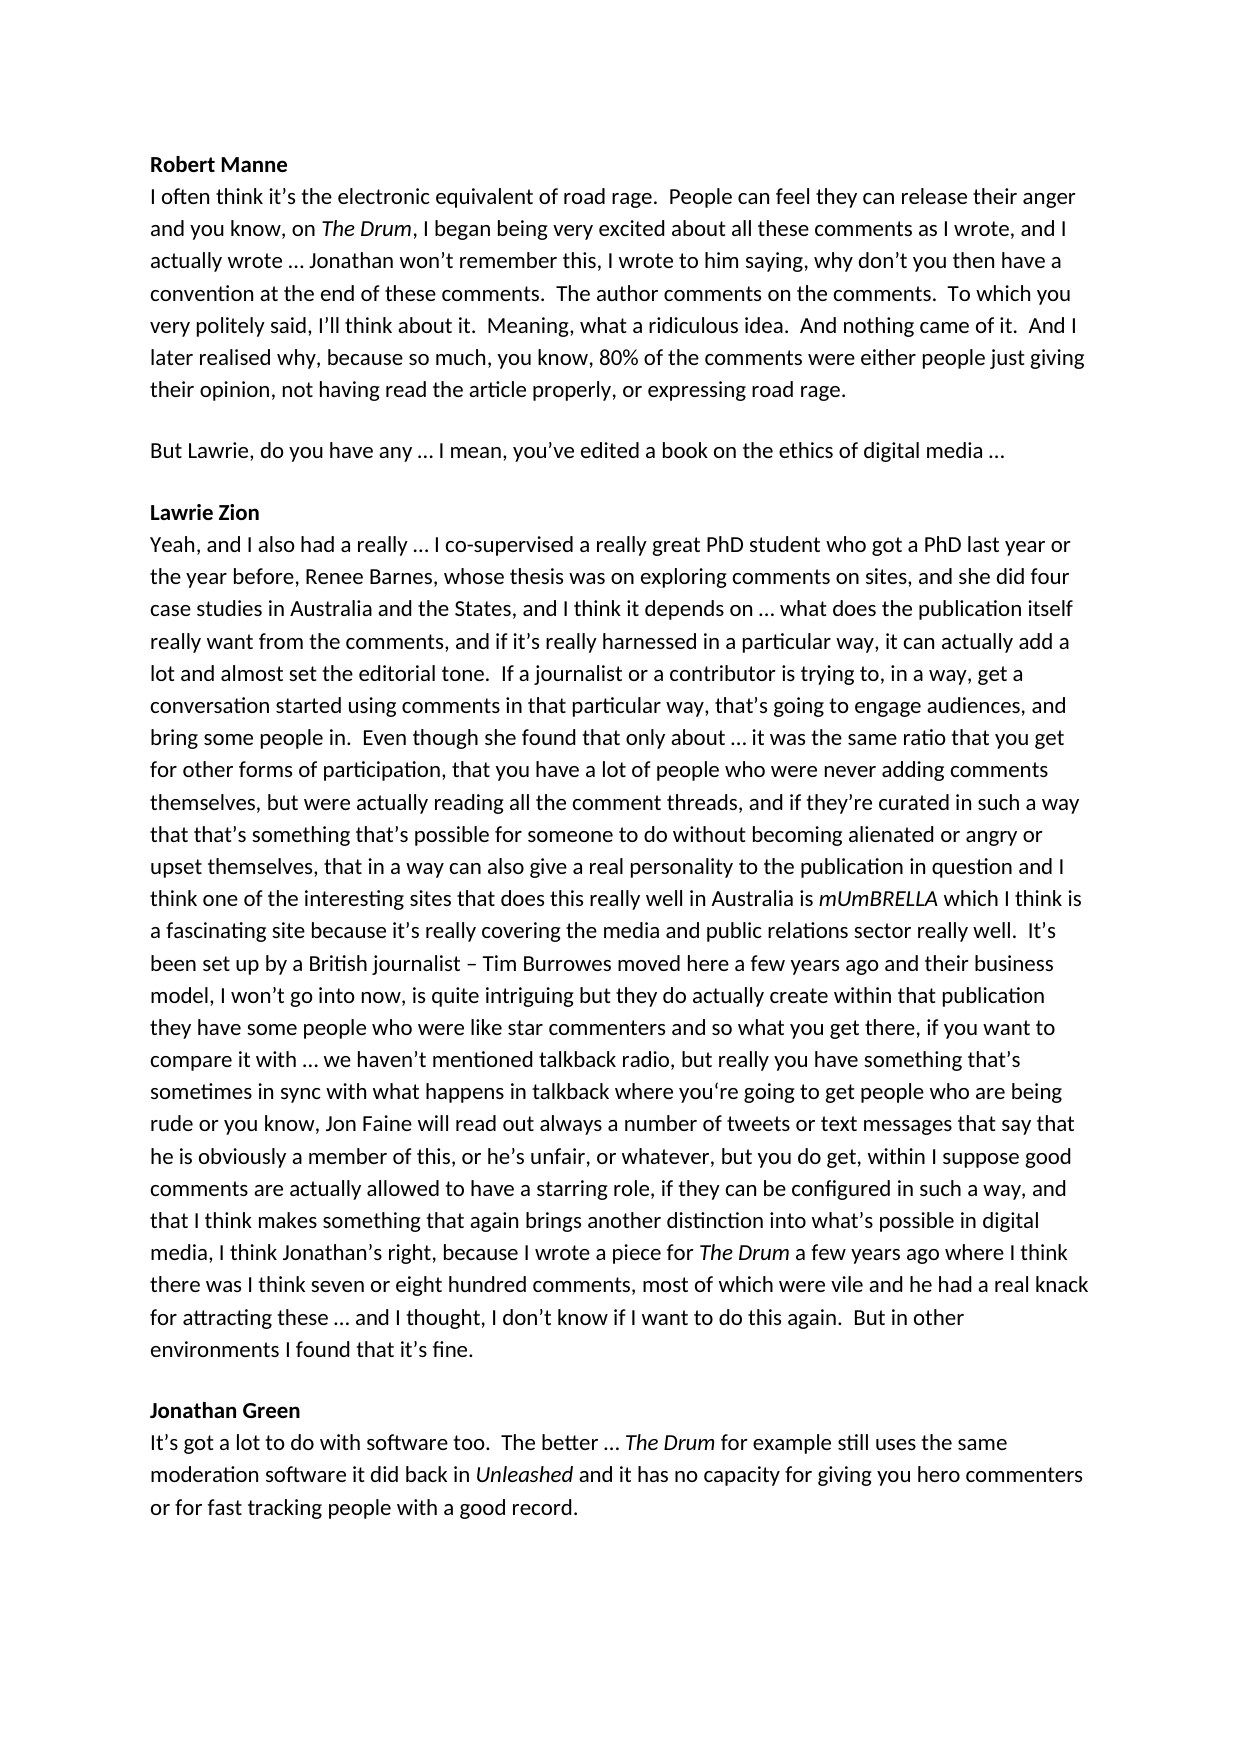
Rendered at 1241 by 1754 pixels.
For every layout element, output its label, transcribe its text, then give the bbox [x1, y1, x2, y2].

text I often think it’s the electronic equivalent of road rage. People can feel they can release their anger and you know, on The Drum, I began being very excited about all these comments as I wrote, and I actually wrote … Jonathan won’t remember this, I wrote to him saying, why don’t you then have a convention at the end of these comments. The author comments on the comments. To which you very politely said, I’ll think about it. Meaning, what a ridiculous idea. And nothing came of it. And I later realised why, because so much, you know, 80% of the comments were either people just giving their opinion, not having read the article properly, or expressing road rage. [150, 182, 1090, 403]
text But Lawrie, do you have any … I mean, you’ve edited a book on the ethics of digital media … [150, 437, 1090, 465]
text Lawrie Zion [150, 498, 1090, 526]
text Yeah, and I also had a really … I co-supervised a really great PhD student who got a PhD last year or the year before, Renee Barnes, whose thesis was on exploring comments on sites, and she did four case studies in Australia and the States, and I think it depends on … what does the publication itself really want from the comments, and if it’s really harnessed in a particular way, it can actually add a lot and almost set the editorial tone. If a journalist or a contributor is trying to, in a way, get a conversation started using comments in that particular way, that’s going to engage audiences, and bring some people in. Even though she found that only about … it was the same ratio that you get for other forms of participation, that you have a lot of people who were never adding comments themselves, but were actually reading all the comment threads, and if they’re curated in such a way that that’s something that’s possible for someone to do without becoming alienated or angry or upset themselves, that in a way can also give a real personality to the publication in question and I think one of the interesting sites that does this really well in Australia is mUmBRELLA which I think is a fascinating site because it’s really covering the media and public relations sector really well. It’s been set up by a British journalist – Tim Burrowes moved here a few years ago and their business model, I won’t go into now, is quite intriguing but they do actually create within that publication they have some people who were like star commenters and so what you get there, if you want to compare it with … we haven’t mentioned talkback radio, but really you have something that’s sometimes in sync with what happens in talkback where you‘re going to get people who are being rude or you know, Jon Faine will read out always a number of tweets or text messages that say that he is obviously a member of this, or he’s unfair, or whatever, but you do get, within I suppose good comments are actually allowed to have a starring role, if they can be configured in such a way, and that I think makes something that again brings another distinction into what’s possible in digital media, I think Jonathan’s right, because I wrote a piece for The Drum a few years ago where I think there was I think seven or eight hundred comments, most of which were vile and he had a real knack for attracting these … and I thought, I don’t know if I want to do this again. But in other environments I found that it’s fine. [150, 530, 1090, 1363]
text It’s got a lot to do with software too. The better … The Drum for example still uses the same moderation software it did back in Unleashed and it has no capacity for giving you hero commenters or for fast tracking people with a good record. [150, 1428, 1090, 1521]
text Jonathan Green [150, 1396, 1090, 1424]
text Robert Manne [150, 150, 1090, 178]
